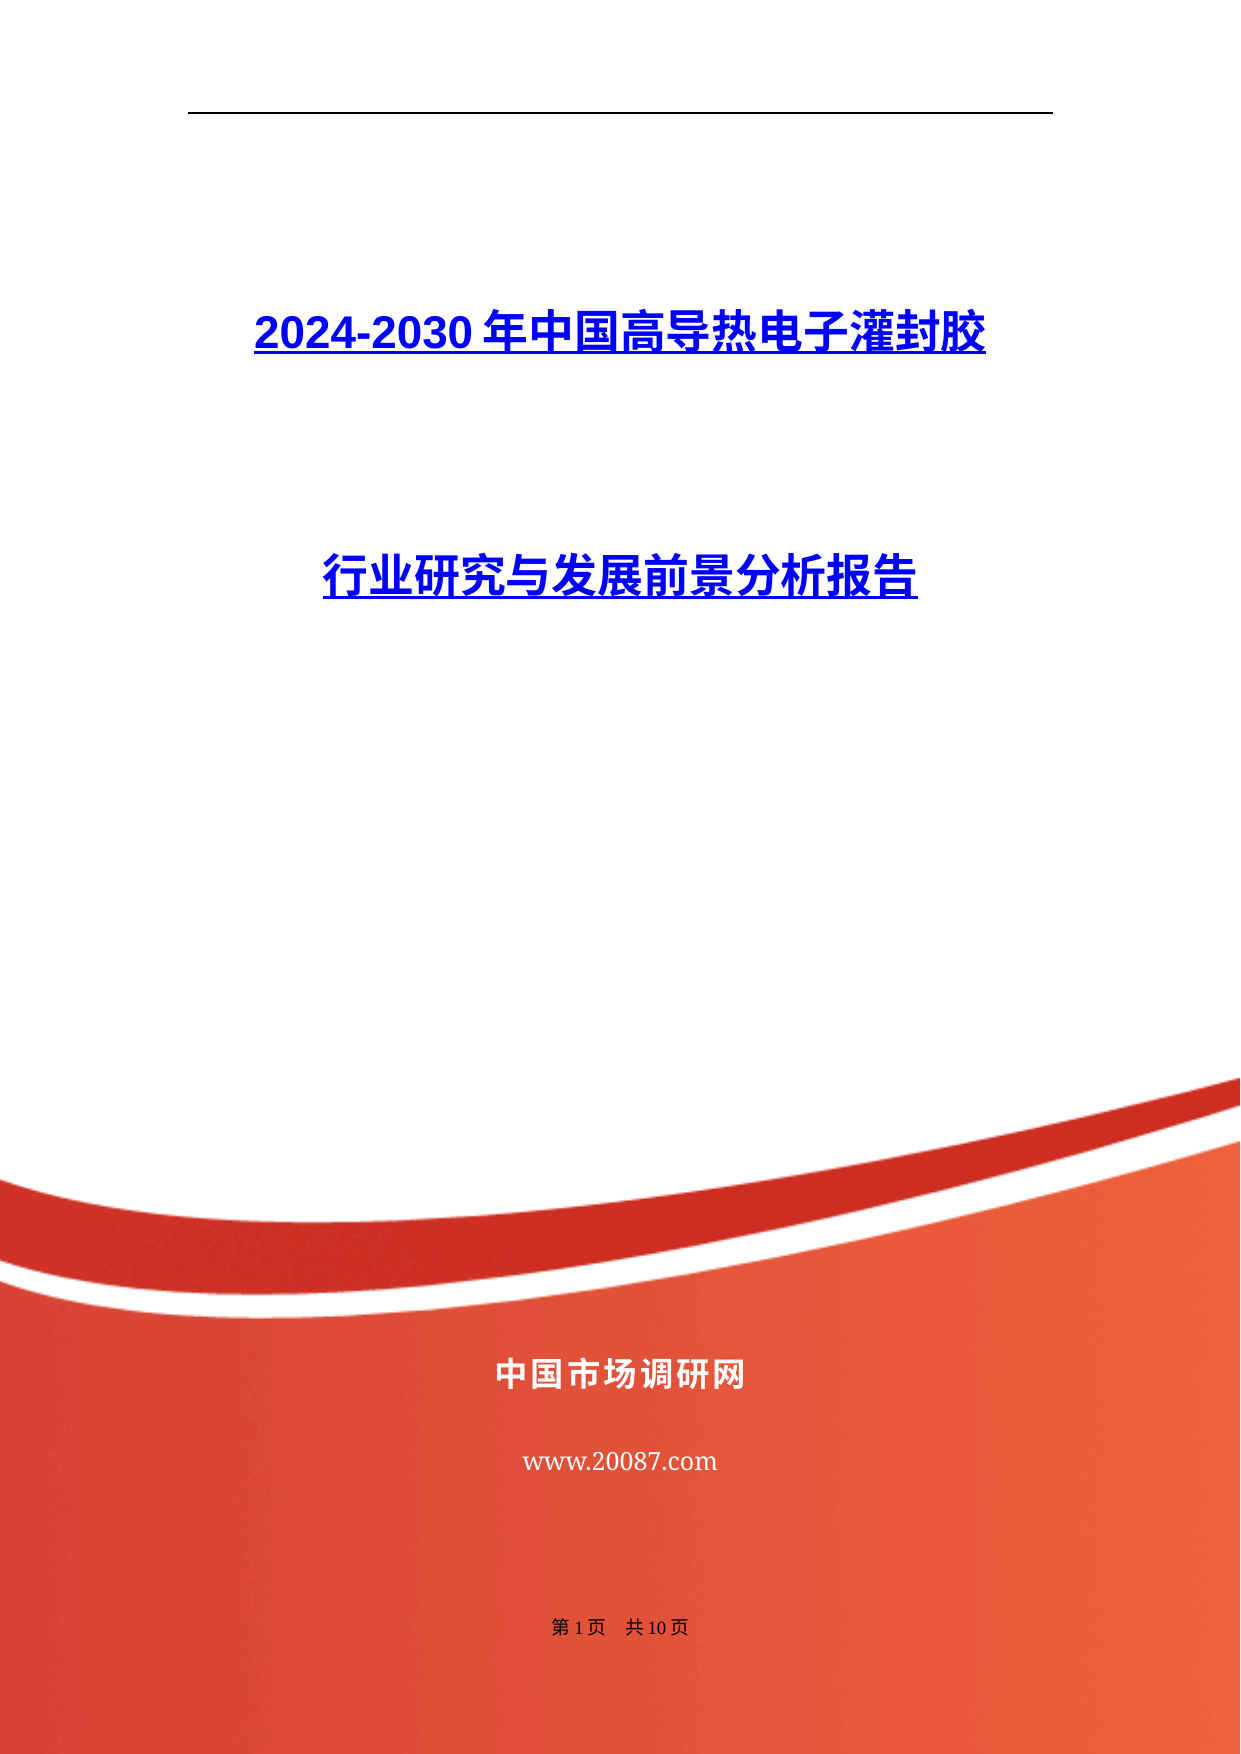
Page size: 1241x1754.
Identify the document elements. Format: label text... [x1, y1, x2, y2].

subtitle 中国市场调研网 [187, 1339, 1053, 1404]
picture [0, 1006, 1241, 1754]
table_header 2024-2030年中国高导热电子灌封胶行业研究与发展前景分析报告 [188, 207, 1053, 773]
text www.20087.com [187, 1428, 1053, 1493]
